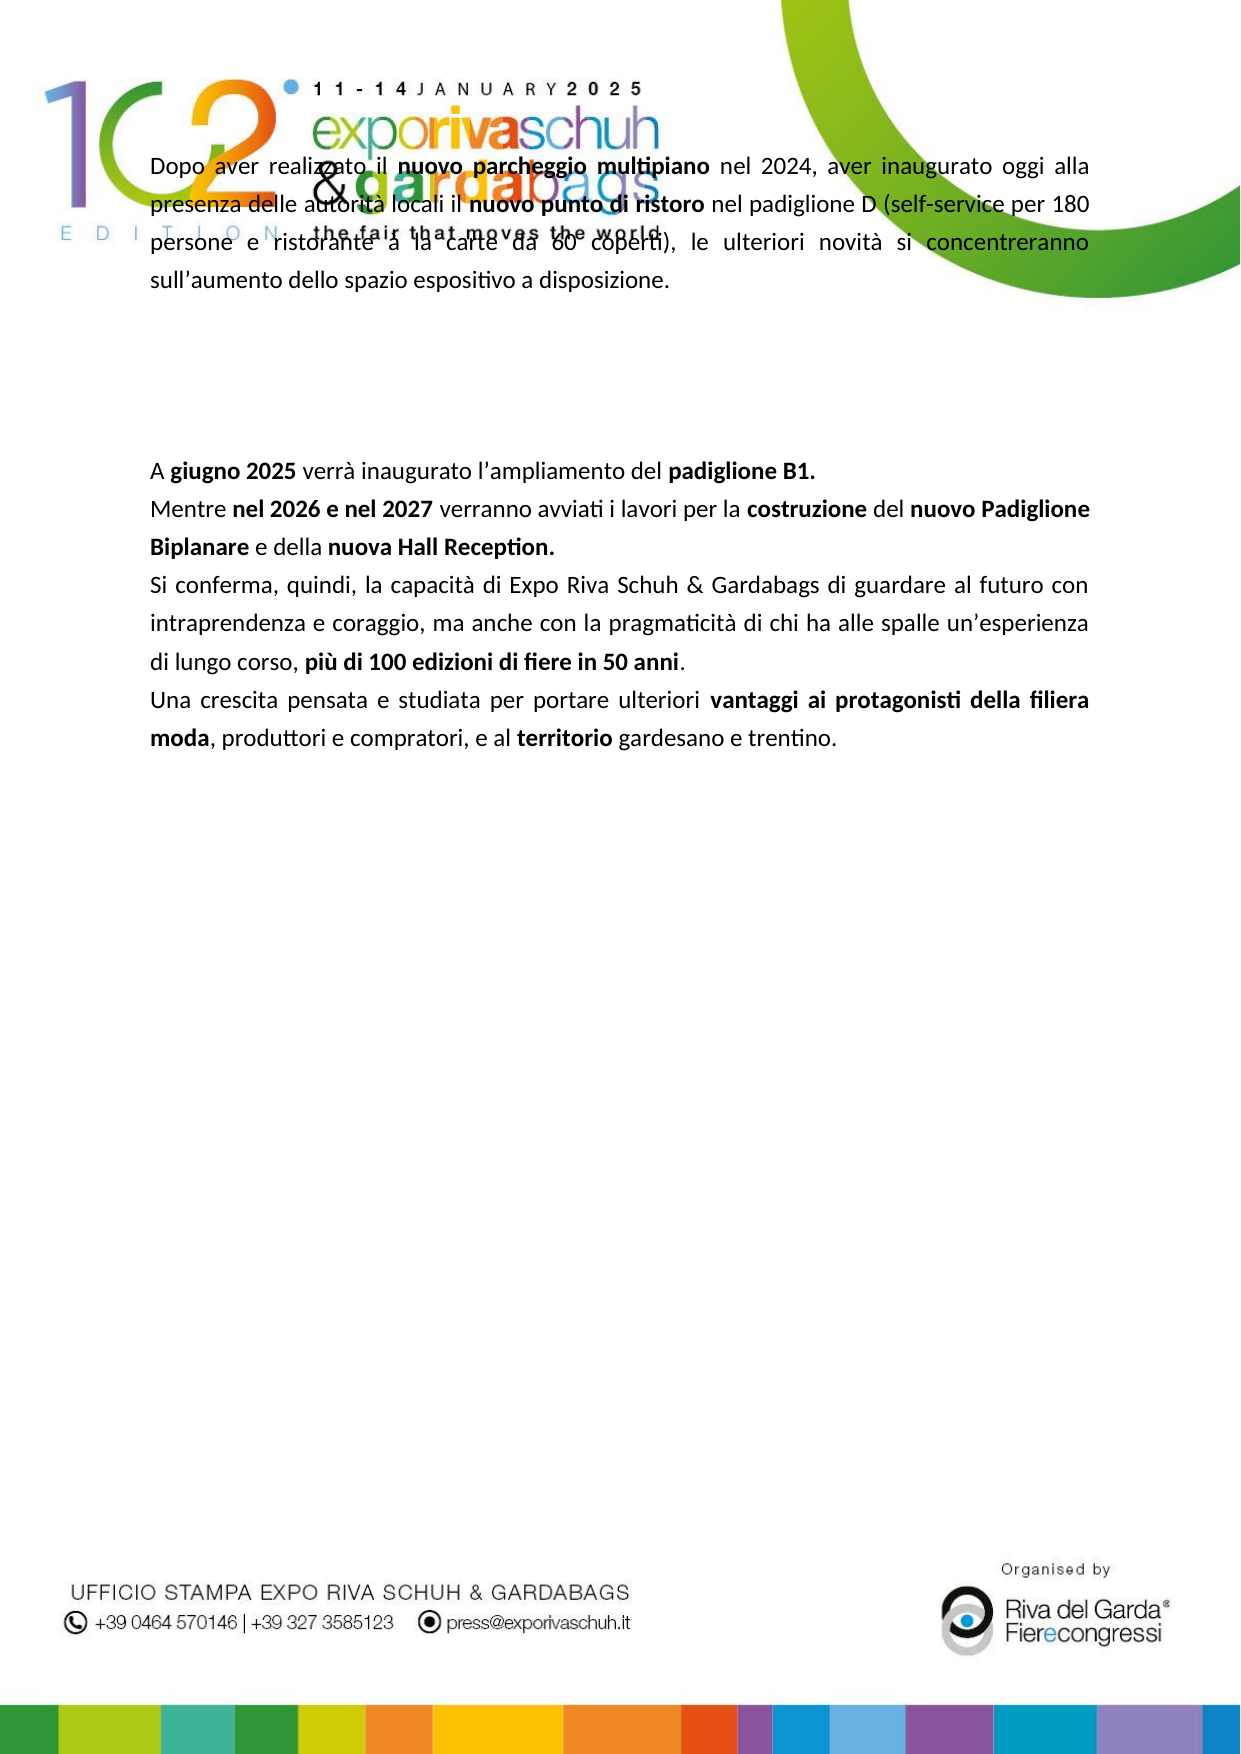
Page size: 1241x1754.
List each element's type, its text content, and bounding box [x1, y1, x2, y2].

picture [0, 1469, 1241, 1754]
text Mentre nel 2026 e nel 2027 verranno avviati i lavori per la costruzione del nuovo Padiglione Biplanare e della nuova Hall Reception. [150, 493, 1090, 562]
text A giugno 2025 verrà inaugurato l’ampliamento del padiglione B1. [150, 455, 1090, 486]
text Si conferma, quindi, la capacità di Expo Riva Schuh & Gardabags di guardare al futuro con intraprendenza e coraggio, ma anche con la pragmaticità di chi ha alle spalle un’esperienza di lungo corso, più di 100 edizioni di fiere in 50 anni. [150, 569, 1090, 676]
text Dopo aver realizzato il nuovo parcheggio multipiano nel 2024, aver inaugurato oggi alla presenza delle autorità locali il nuovo punto di ristoro nel padiglione D (self-service per 180 persone e ristorante à la carte da 60 coperti), le ulteriori novità si concentreranno sull’aumento dello spazio espositivo a disposizione. [150, 150, 1090, 295]
text Una crescita pensata e studiata per portare ulteriori vantaggi ai protagonisti della filiera moda, produttori e compratori, e al territorio gardesano e trentino. [150, 684, 1090, 752]
picture [0, 0, 1241, 332]
